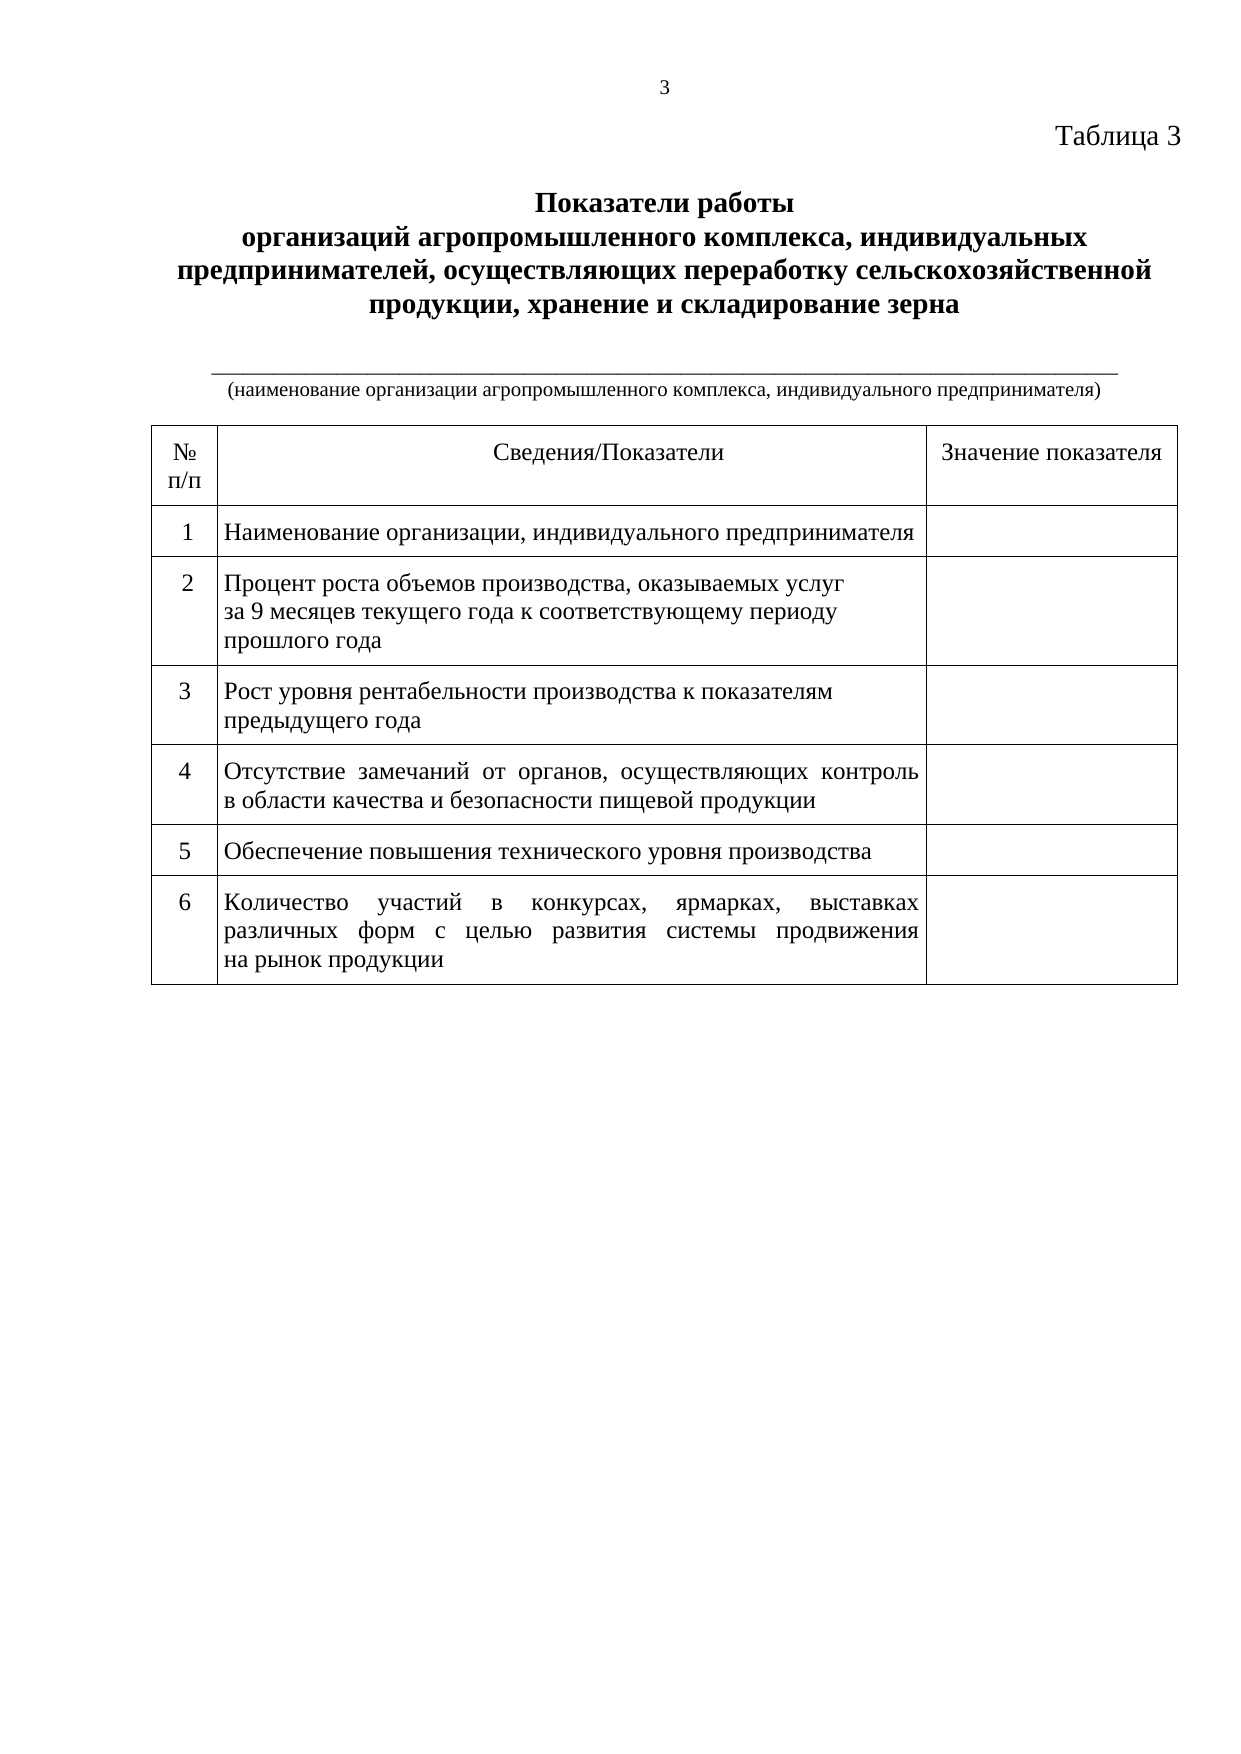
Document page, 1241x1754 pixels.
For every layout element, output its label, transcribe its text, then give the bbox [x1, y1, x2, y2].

table_cell 1 [152, 506, 217, 556]
table_cell Отсутствие замечаний от органов, осуществляющих контроль в области качества и безопасности пищевой продукции [218, 745, 926, 824]
text организаций агропромышленного комплекса, индивидуальных предпринимателей, осуществляющих переработку сельскохозяйственной продукции, хранение и складирование зерна [148, 219, 1181, 319]
table_cell Количество участий в конкурсах, ярмарках, выставках различных форм с целью развития системы продвижения на рынок продукции [218, 876, 926, 984]
table_cell 2 [152, 557, 217, 664]
table_cell [927, 876, 1177, 984]
table_cell [927, 825, 1177, 875]
table_cell [927, 666, 1177, 744]
table_cell 5 [152, 825, 217, 875]
table_cell Рост уровня рентабельности производства к показателям предыдущего года [218, 666, 926, 744]
table_cell 3 [152, 666, 217, 744]
table_cell [927, 745, 1177, 824]
table_cell [927, 506, 1177, 556]
text _______________________________________________________________________________________ [148, 353, 1181, 377]
table_header Сведения/Показатели [218, 426, 926, 505]
table_cell 6 [152, 876, 217, 984]
table_cell 4 [152, 745, 217, 824]
table_header Значение показателя [927, 426, 1177, 505]
table_cell [927, 557, 1177, 664]
text Показатели работы [148, 185, 1181, 219]
table_cell Наименование организации, индивидуального предпринимателя [218, 506, 926, 556]
table_cell Обеспечение повышения технического уровня производства [218, 825, 926, 875]
text (наименование организации агропромышленного комплекса, индивидуального предпринимателя) [148, 377, 1181, 401]
table_cell Процент роста объемов производства, оказываемых услуг за 9 месяцев текущего года к соответствующему периоду прошлого года [218, 557, 926, 664]
text Таблица 3 [148, 118, 1181, 152]
table_header № п/п [152, 426, 217, 505]
